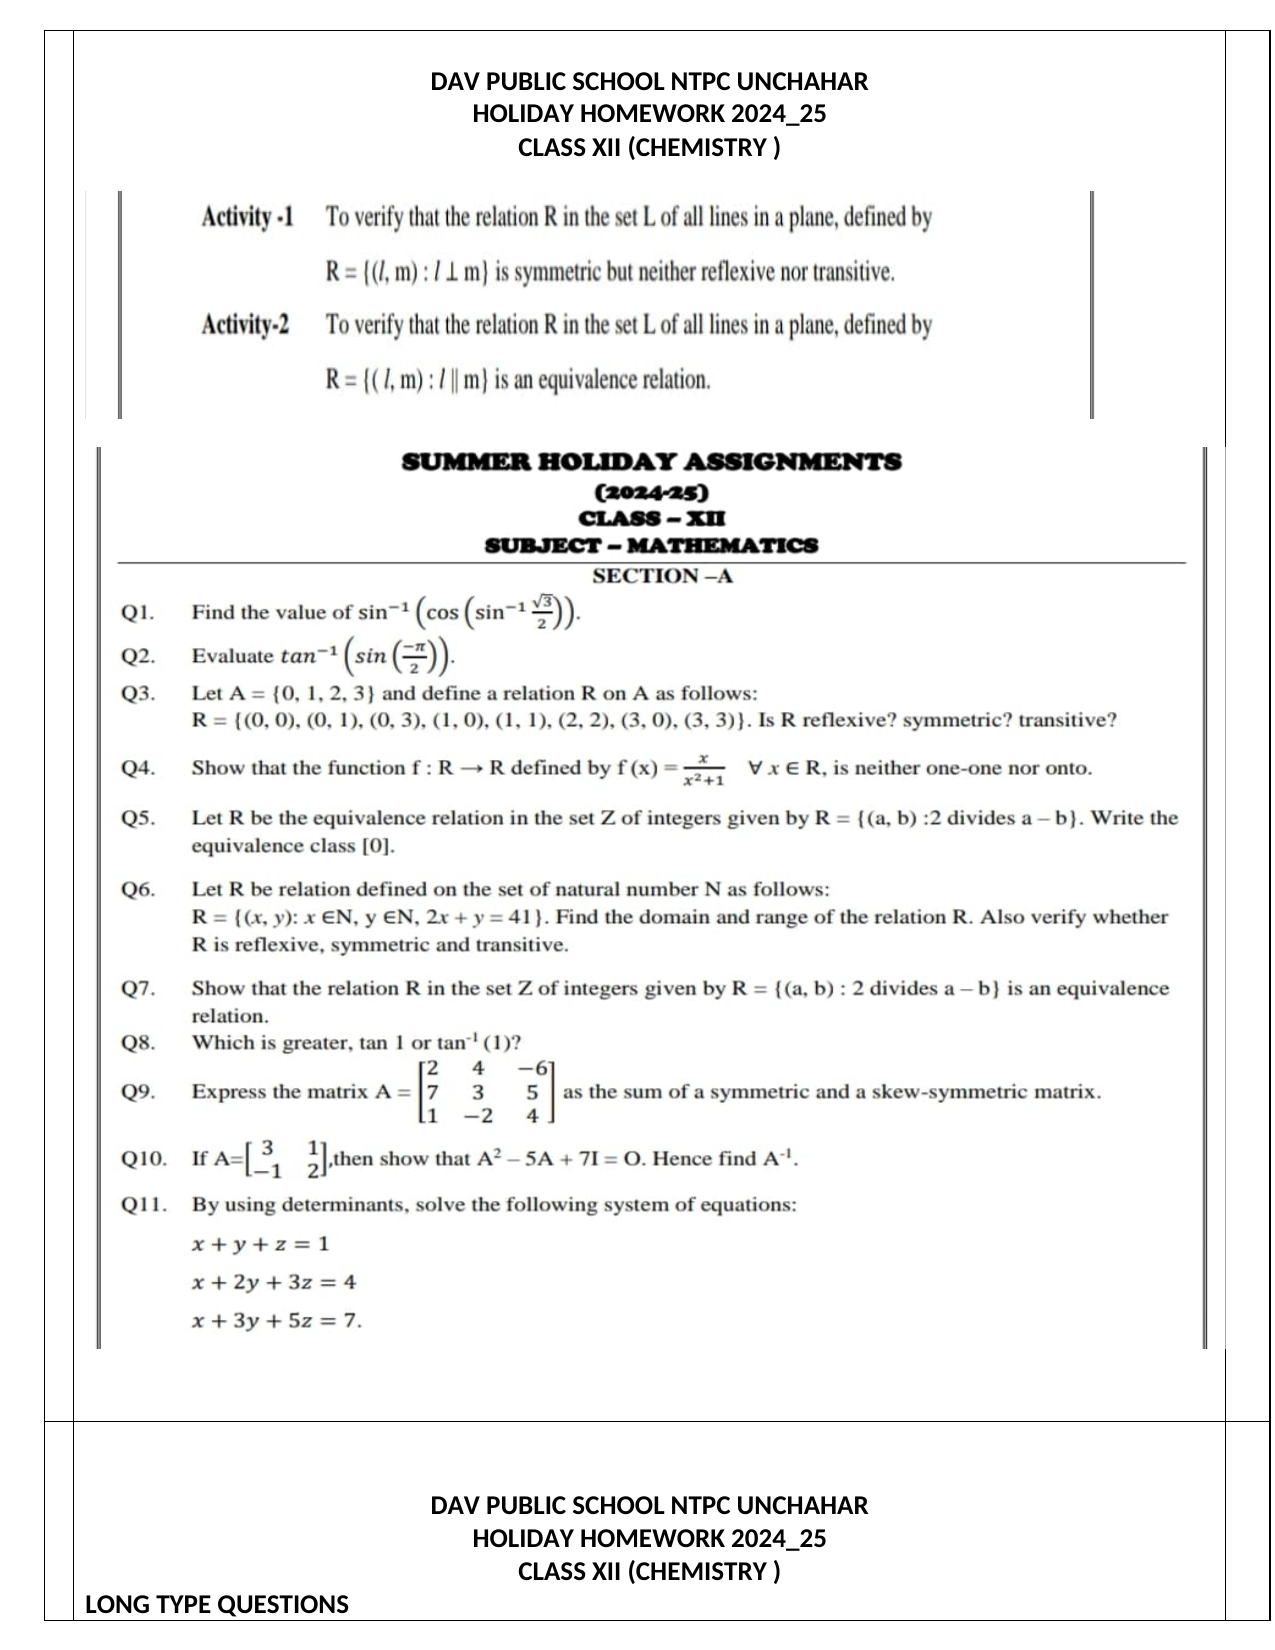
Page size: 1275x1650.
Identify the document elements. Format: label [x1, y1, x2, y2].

table_cell [45, 1422, 73, 1620]
table_cell [1226, 31, 1269, 1421]
table_cell [1226, 1422, 1269, 1620]
table_cell [45, 31, 73, 1421]
picture [85, 191, 1128, 419]
picture [85, 447, 1226, 1349]
table_cell [74, 31, 1225, 1421]
table_cell [74, 1422, 1225, 1620]
